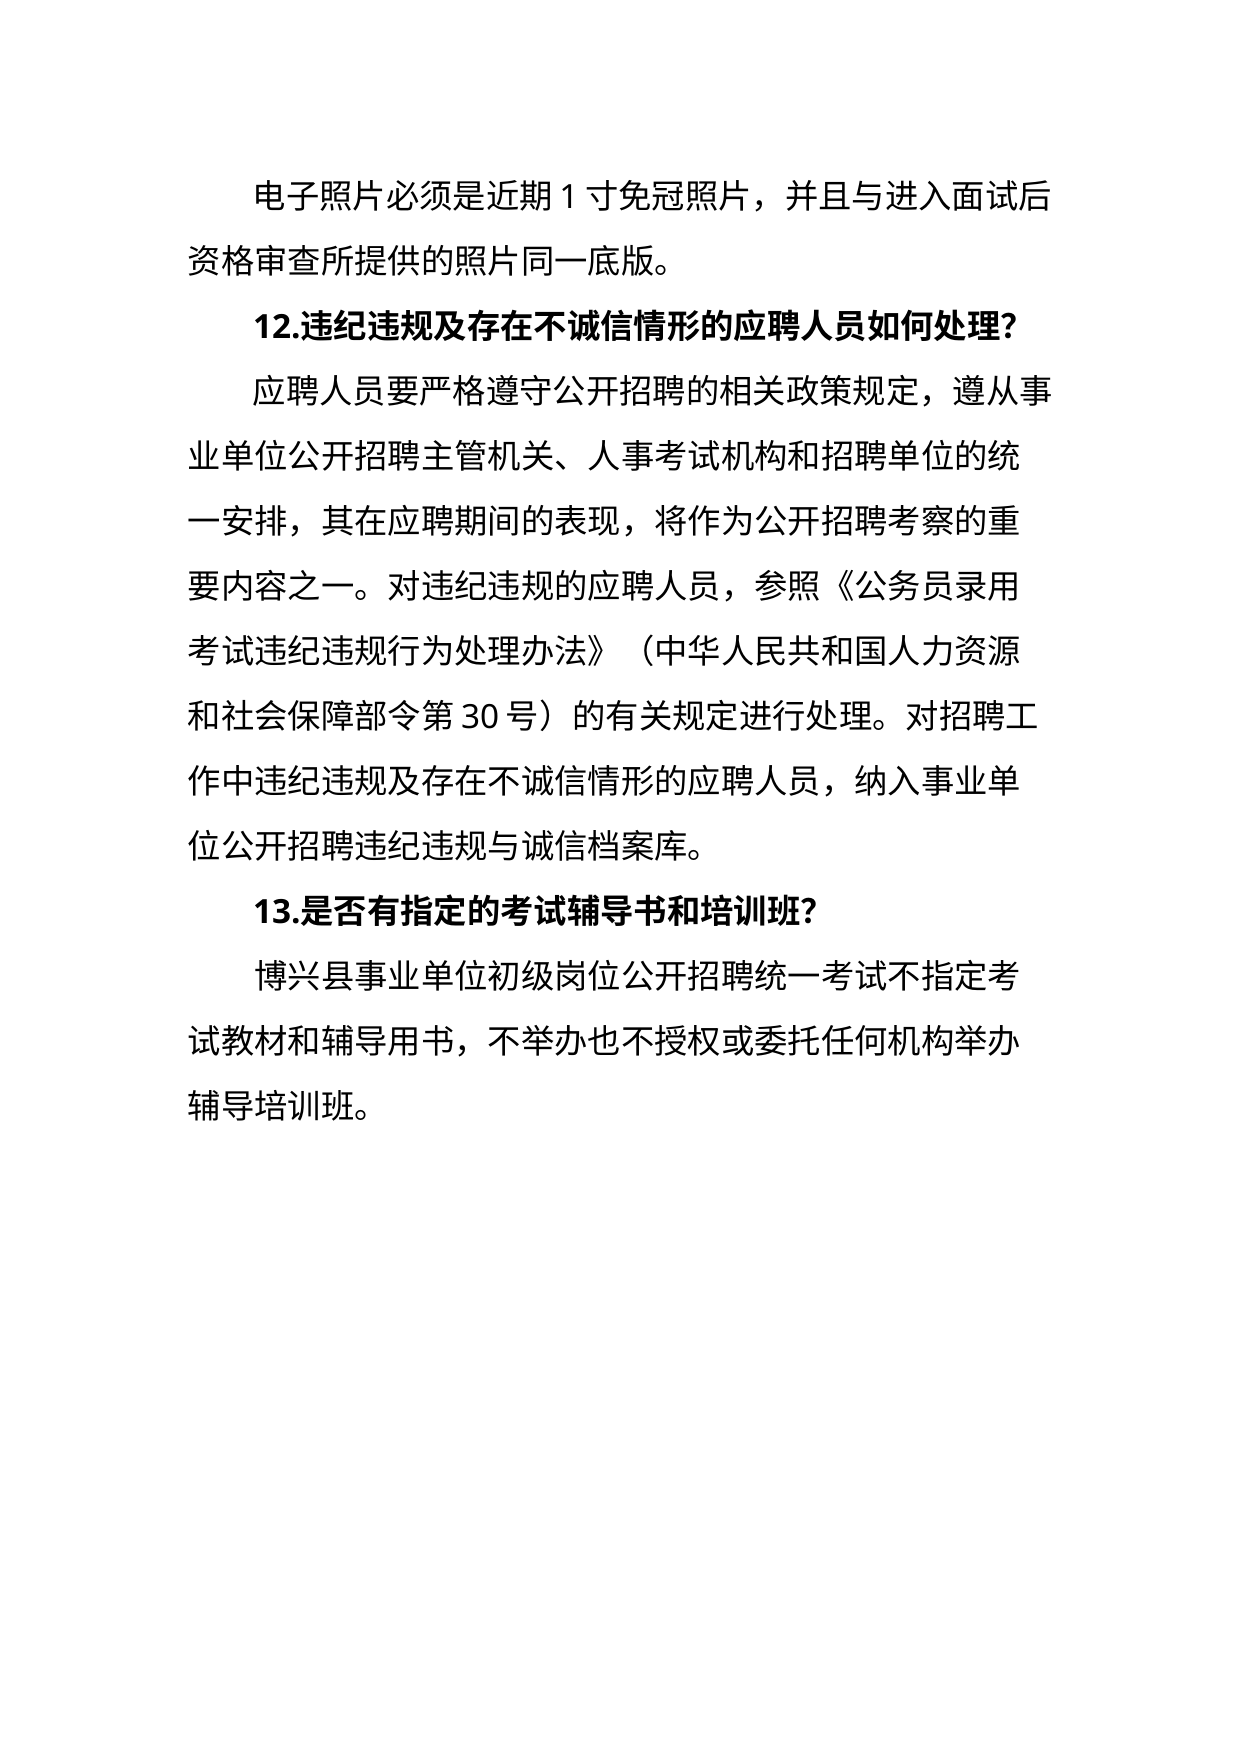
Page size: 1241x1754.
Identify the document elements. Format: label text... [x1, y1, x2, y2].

text 博兴县事业单位初级岗位公开招聘统一考试不指定考试教材和辅导用书，不举办也不授权或委托任何机构举办辅导培训班。 [187, 942, 1053, 1137]
text 13.是否有指定的考试辅导书和培训班？ [187, 877, 1053, 942]
text 电子照片必须是近期1寸免冠照片，并且与进入面试后资格审查所提供的照片同一底版。 [187, 162, 1053, 292]
text 应聘人员要严格遵守公开招聘的相关政策规定，遵从事业单位公开招聘主管机关、人事考试机构和招聘单位的统一安排，其在应聘期间的表现，将作为公开招聘考察的重要内容之一。对违纪违规的应聘人员，参照《公务员录用考试违纪违规行为处理办法》（中华人民共和国人力资源和社会保障部令第30号）的有关规定进行处理。对招聘工作中违纪违规及存在不诚信情形的应聘人员，纳入事业单位公开招聘违纪违规与诚信档案库。 [187, 357, 1053, 877]
text 12.违纪违规及存在不诚信情形的应聘人员如何处理？ [187, 292, 1053, 357]
